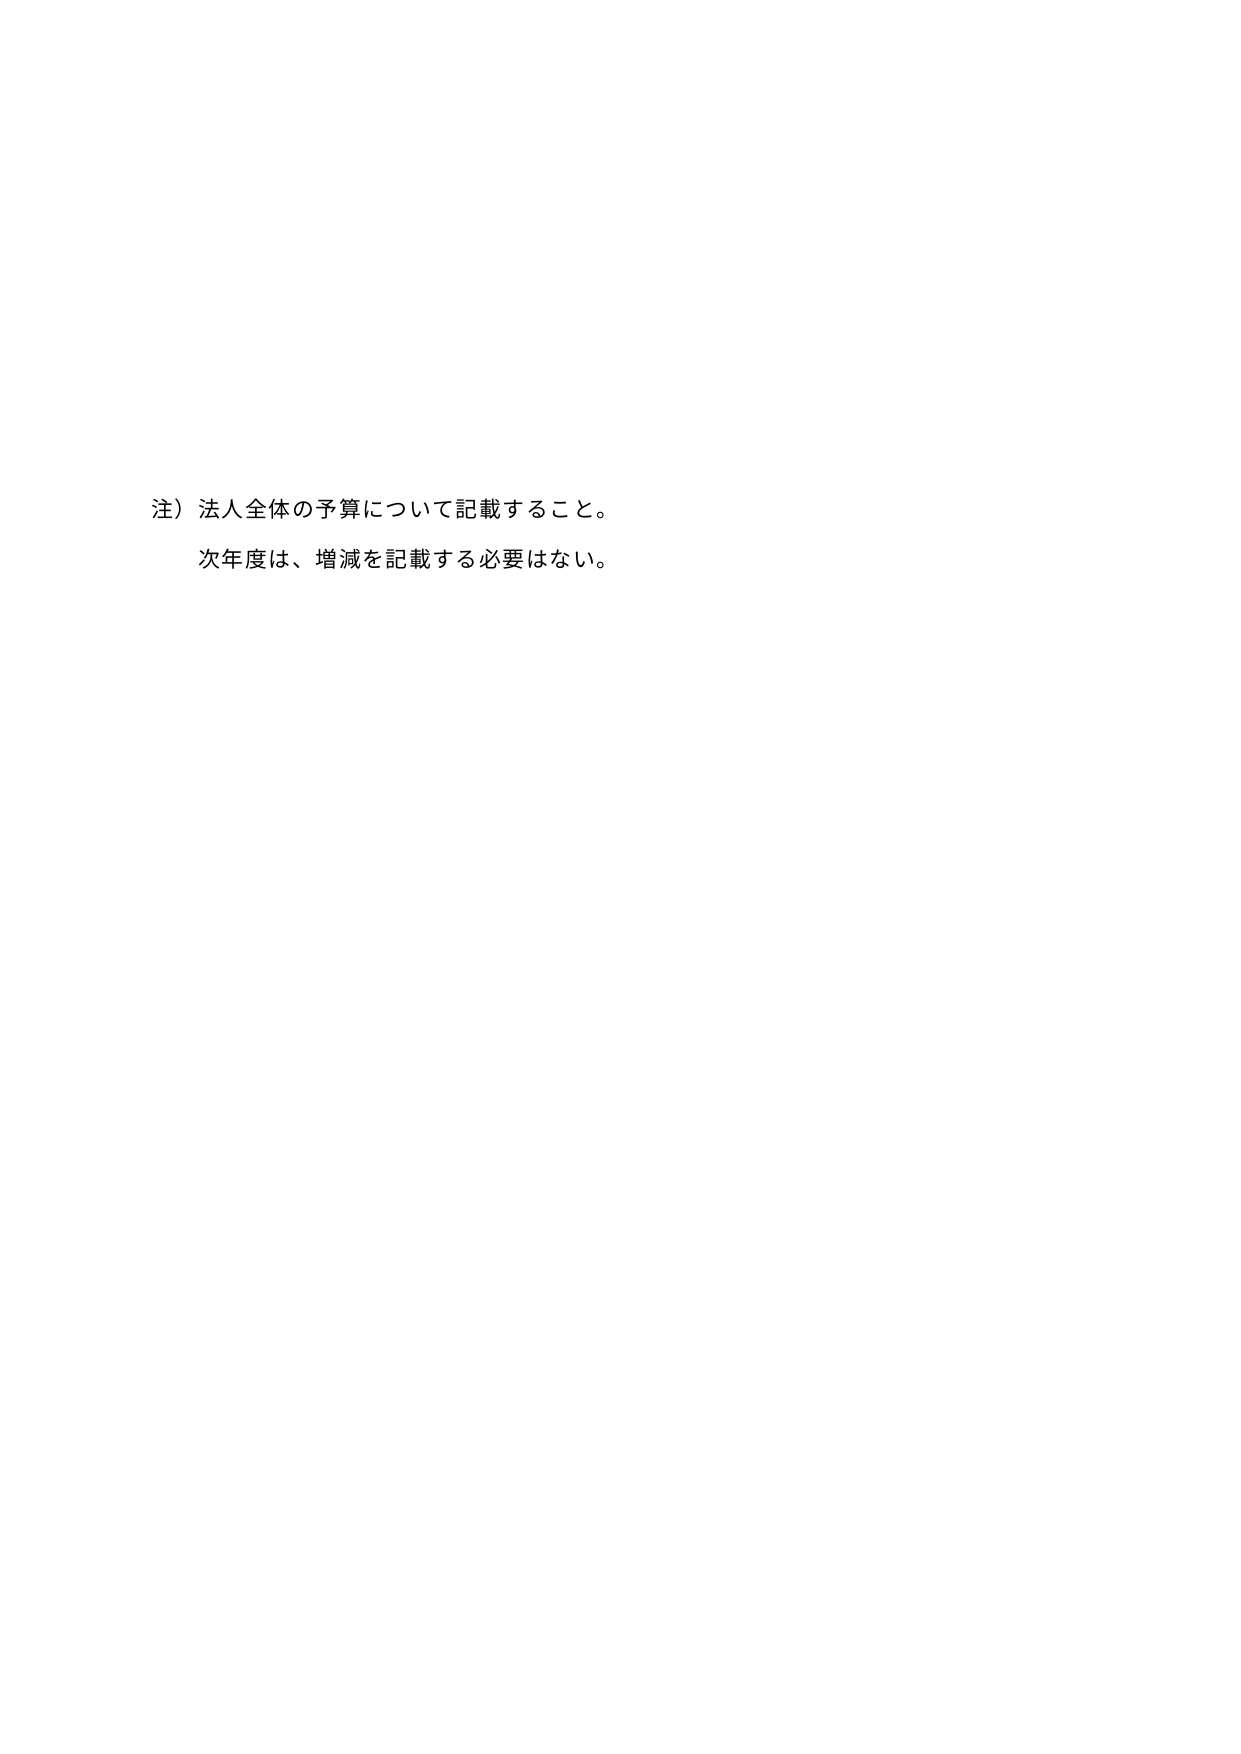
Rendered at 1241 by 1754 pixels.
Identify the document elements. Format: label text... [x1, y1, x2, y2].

text 注）法人全体の予算について記載すること。 [151, 483, 1089, 533]
text 次年度は、増減を記載する必要はない。 [151, 533, 1089, 583]
